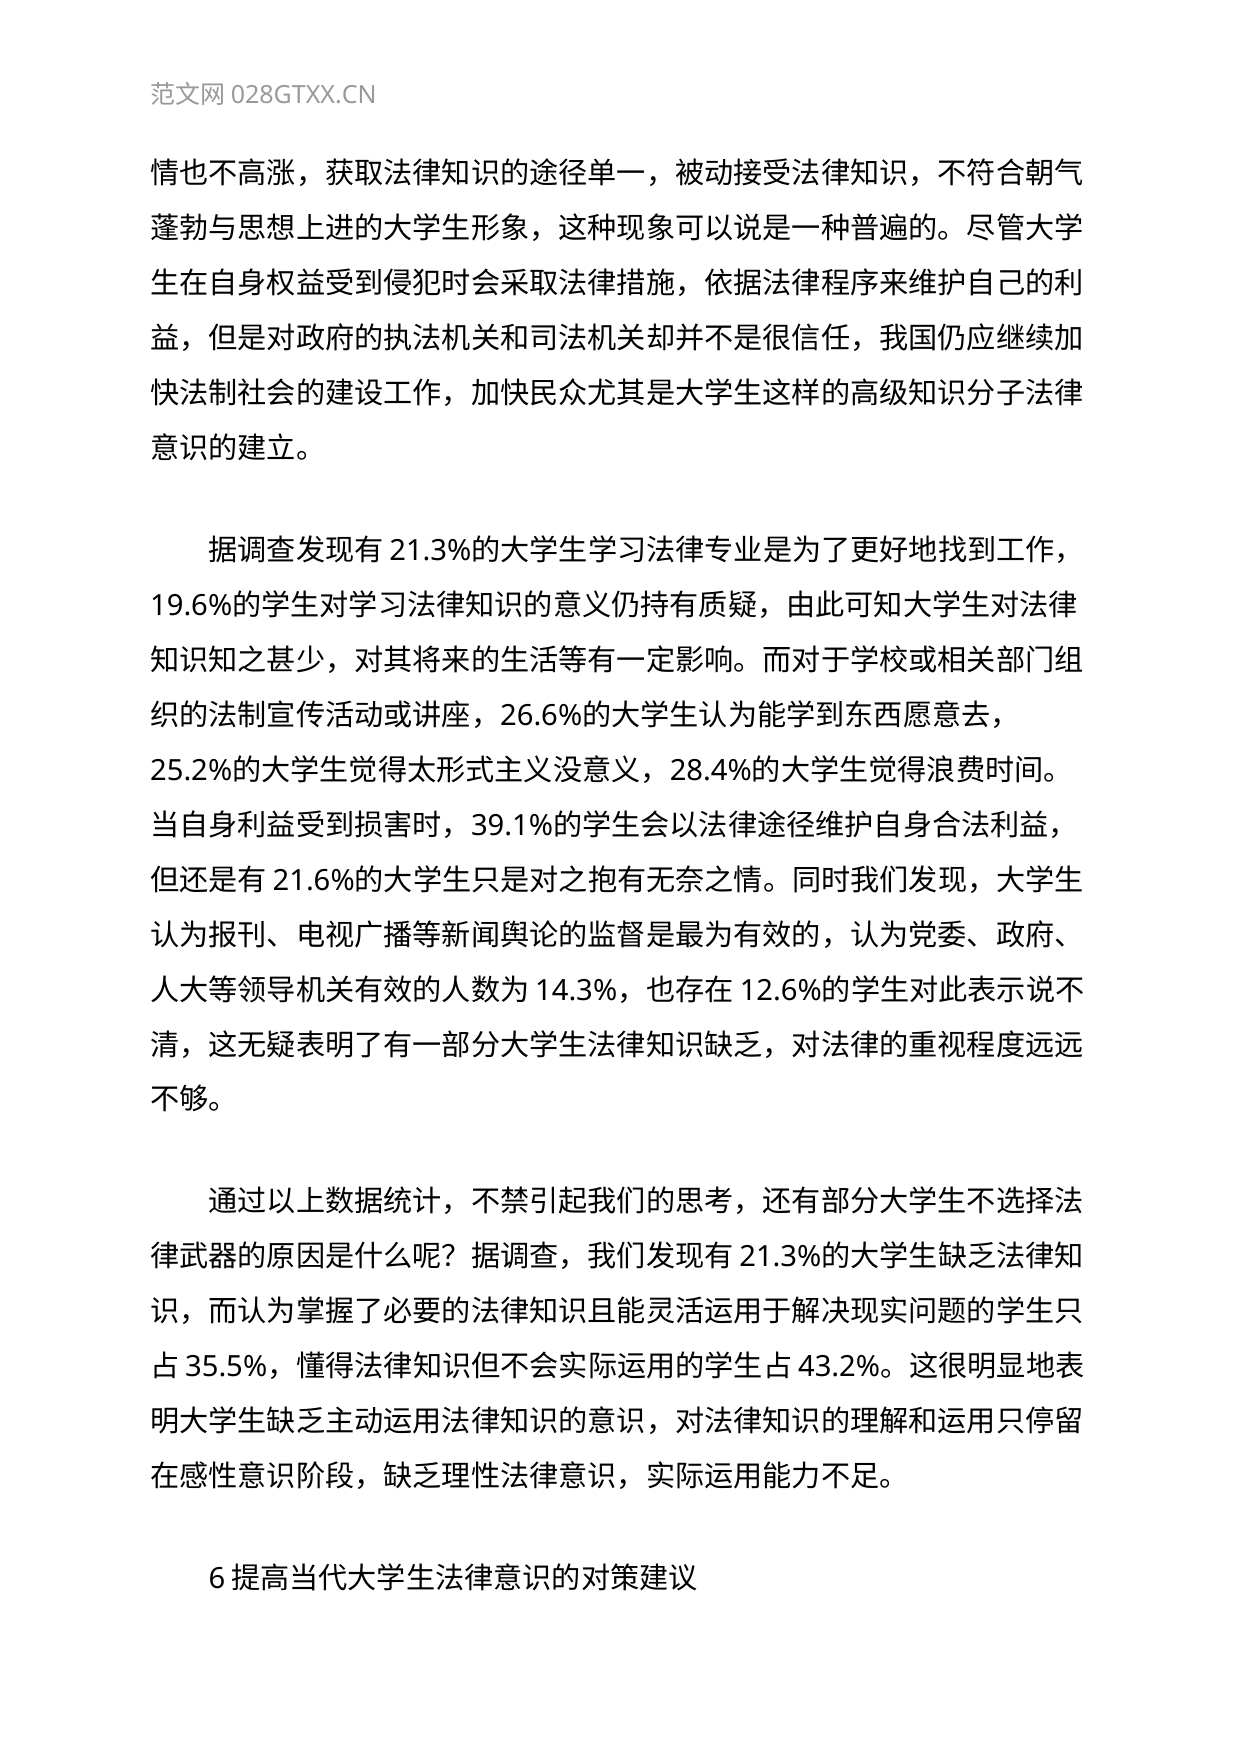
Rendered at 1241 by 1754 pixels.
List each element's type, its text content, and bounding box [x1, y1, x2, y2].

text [150, 150, 1090, 467]
text 6提高当代大学生法律意识的对策建议 [150, 1554, 1090, 1597]
text 通过以上数据统计，不禁引起我们的思考，还有部分大学生不选择法律武器的原因是什么呢？据调查，我们发现有21.3%的大学生缺乏法律知识，而认为掌握了必要的法律知识且能灵活运用于解决现实问题的学生只占35.5%，懂得法律知识但不会实际运用的学生占43.2%。这很明显地表明大学生缺乏主动运用法律知识的意识，对法律知识的理解和运用只停留在感性意识阶段，缺乏理性法律意识，实际运用能力不足。 [150, 1178, 1090, 1495]
text 据调查发现有21.3%的大学生学习法律专业是为了更好地找到工作，19.6%的学生对学习法律知识的意义仍持有质疑，由此可知大学生对法律知识知之甚少，对其将来的生活等有一定影响。而对于学校或相关部门组织的法制宣传活动或讲座，26.6%的大学生认为能学到东西愿意去，25.2%的大学生觉得太形式主义没意义，28.4%的大学生觉得浪费时间。当自身利益受到损害时，39.1%的学生会以法律途径维护自身合法利益，但还是有21.6%的大学生只是对之抱有无奈之情。同时我们发现，大学生认为报刊、电视广播等新闻舆论的监督是最为有效的，认为党委、政府、人大等领导机关有效的人数为14.3%，也存在12.6%的学生对此表示说不清，这无疑表明了有一部分大学生法律知识缺乏，对法律的重视程度远远不够。 [150, 526, 1090, 1118]
